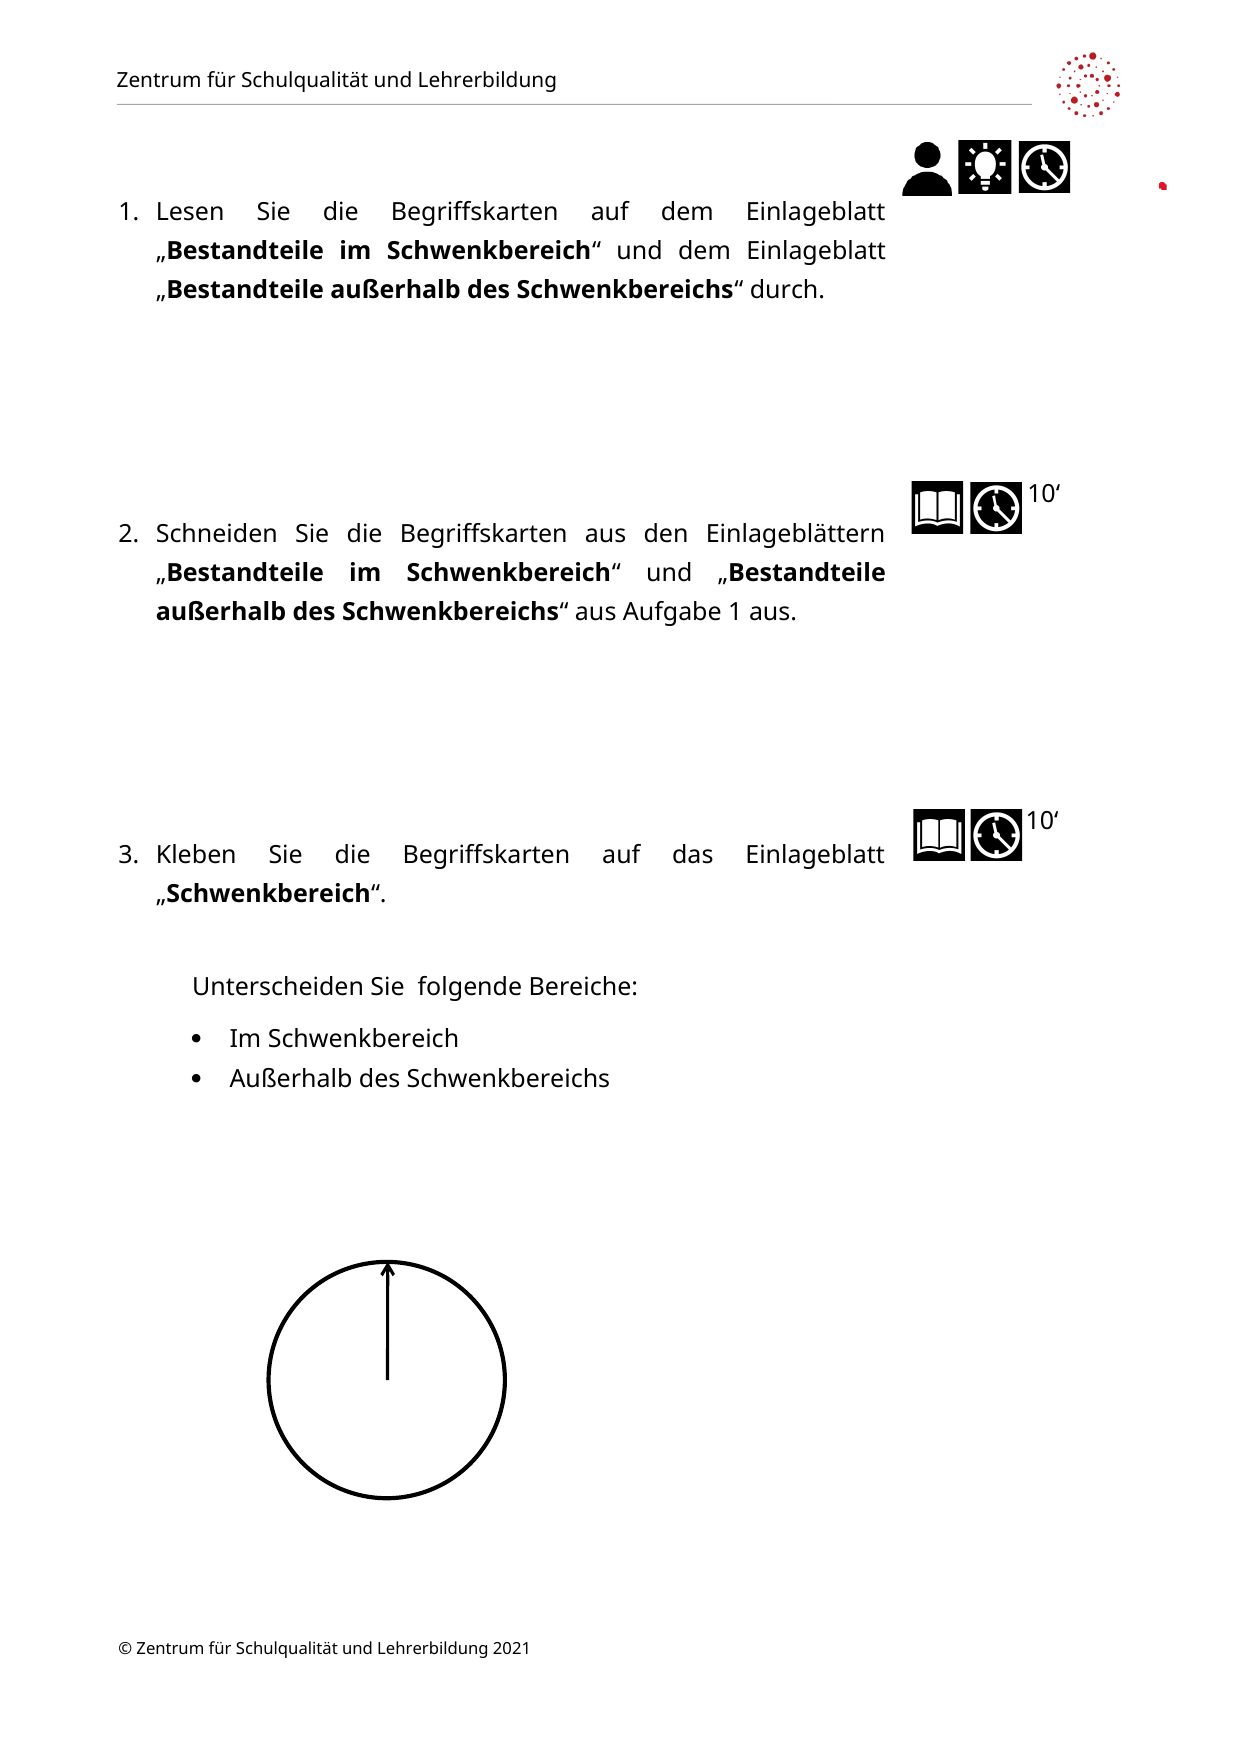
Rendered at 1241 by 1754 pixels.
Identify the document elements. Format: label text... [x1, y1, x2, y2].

picture [970, 809, 1023, 861]
text Unterscheiden Sie folgende Bereiche: [192, 975, 886, 1000]
picture [911, 481, 964, 534]
picture [902, 142, 952, 196]
picture [1055, 48, 1121, 121]
text 10‘ [1027, 482, 1086, 507]
picture [1159, 182, 1168, 190]
picture [1018, 141, 1071, 193]
list Schneiden Sie die Begriffskarten aus den Einlageblättern „Bestandteile im Schwenkbereich“ und „Bestandteile außerhalb des Schwenkbereichs“ aus Aufgabe 1 aus. [118, 515, 886, 628]
list Außerhalb des Schwenkbereichs [192, 1060, 886, 1094]
text 10‘ [1025, 810, 1084, 835]
picture [970, 482, 1022, 534]
picture [958, 140, 1012, 194]
picture [913, 809, 965, 861]
list Lesen Sie die Begriffskarten auf dem Einlageblatt „Bestandteile im Schwenkbereich“ und dem Einlageblatt „Bestandteile außerhalb des Schwenkbereichs“ durch. [118, 193, 886, 306]
list Im Schwenkbereich [192, 1021, 886, 1055]
list Kleben Sie die Begriffskarten auf das Einlageblatt „Schwenkbereich“. [118, 837, 886, 910]
